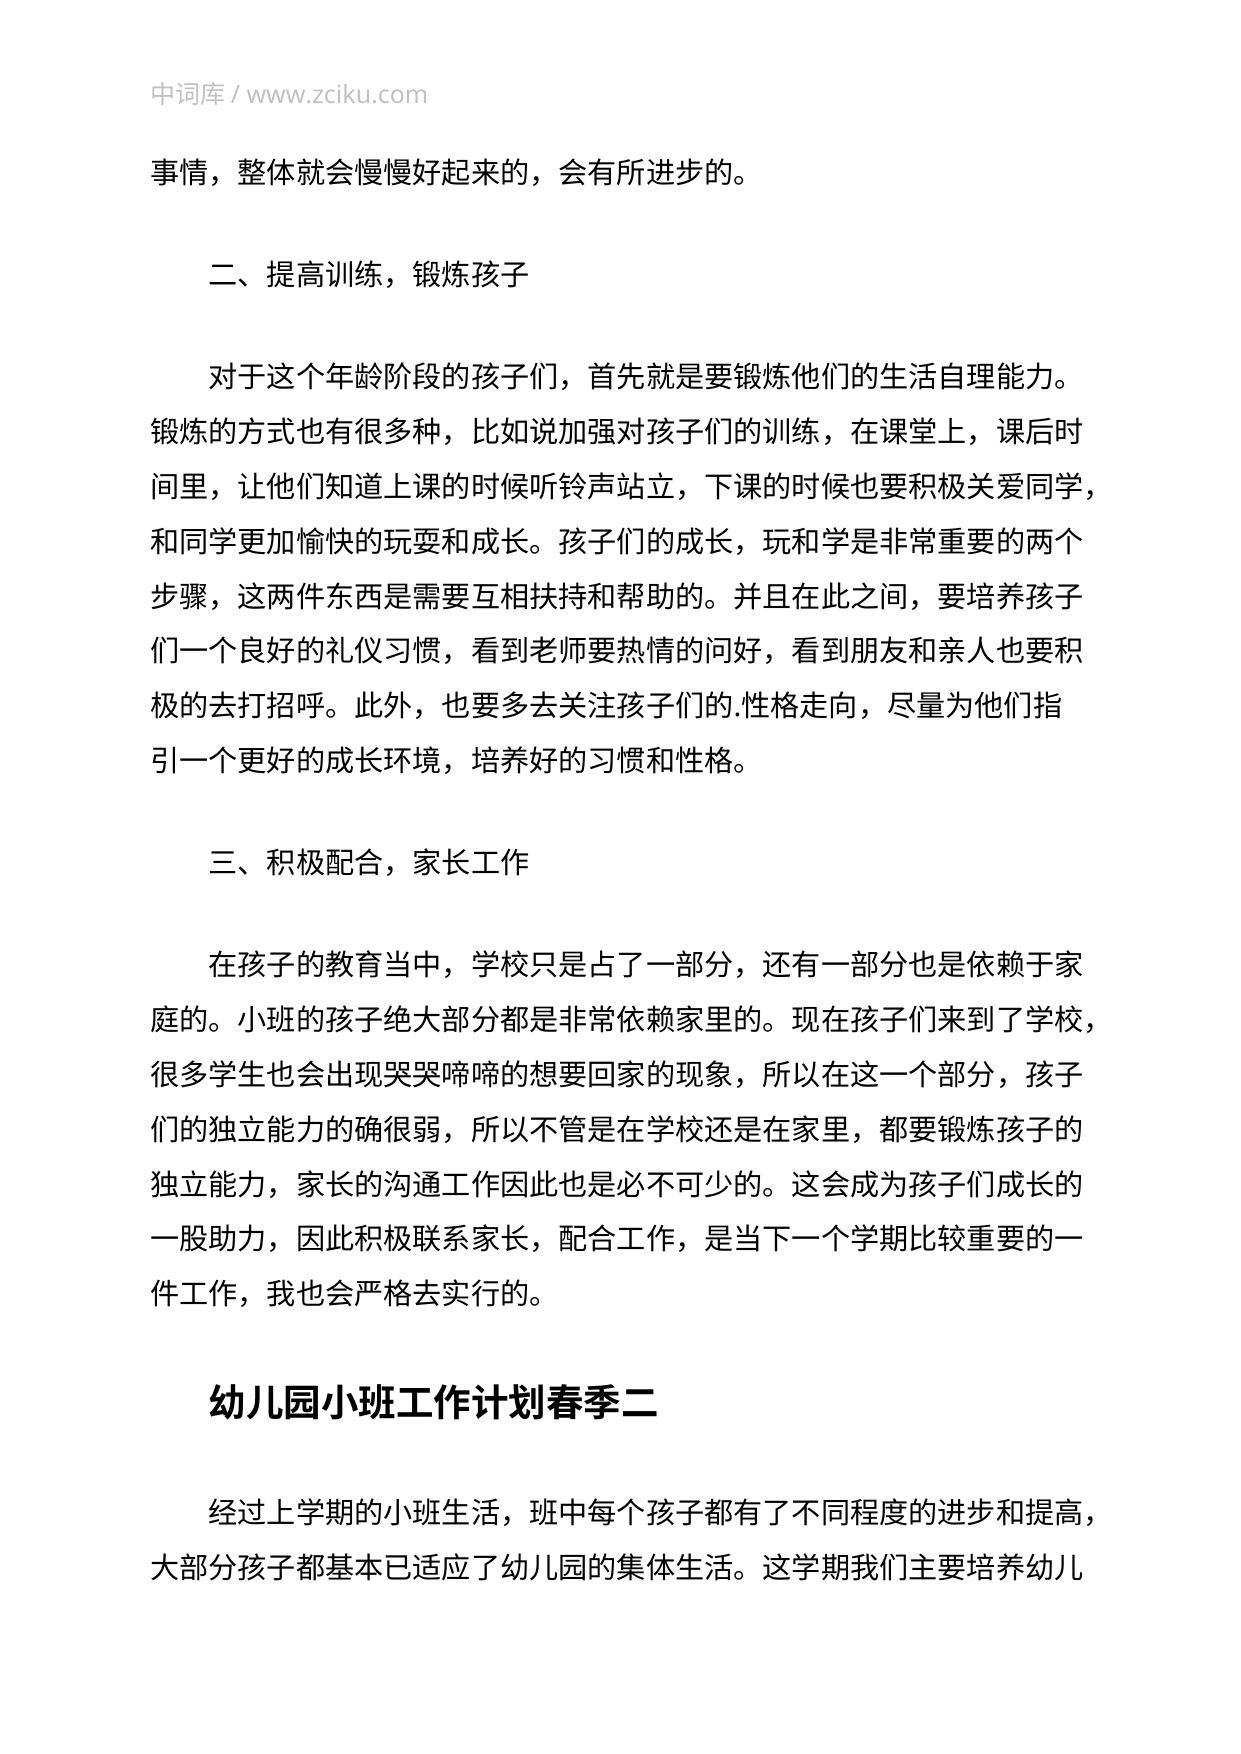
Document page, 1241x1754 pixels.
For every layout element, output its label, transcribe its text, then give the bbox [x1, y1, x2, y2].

text 二、提高训练，锻炼孩子 [150, 252, 1090, 294]
text 幼儿园小班工作计划春季二 [150, 1373, 1090, 1427]
text 三、积极配合，家长工作 [150, 840, 1090, 882]
text 在孩子的教育当中，学校只是占了一部分，还有一部分也是依赖于家庭的。小班的孩子绝大部分都是非常依赖家里的。现在孩子们来到了学校，很多学生也会出现哭哭啼啼的想要回家的现象，所以在这一个部分，孩子们的独立能力的确很弱，所以不管是在学校还是在家里，都要锻炼孩子的独立能力，家长的沟通工作因此也是必不可少的。这会成为孩子们成长的一股助力，因此积极联系家长，配合工作，是当下一个学期比较重要的一件工作，我也会严格去实行的。 [150, 941, 1090, 1313]
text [150, 150, 1090, 192]
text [150, 1490, 1090, 1587]
text 对于这个年龄阶段的孩子们，首先就是要锻炼他们的生活自理能力。锻炼的方式也有很多种，比如说加强对孩子们的训练，在课堂上，课后时间里，让他们知道上课的时候听铃声站立，下课的时候也要积极关爱同学，和同学更加愉快的玩耍和成长。孩子们的成长，玩和学是非常重要的两个步骤，这两件东西是需要互相扶持和帮助的。并且在此之间，要培养孩子们一个良好的礼仪习惯，看到老师要热情的问好，看到朋友和亲人也要积极的去打招呼。此外，也要多去关注孩子们的.性格走向，尽量为他们指引一个更好的成长环境，培养好的习惯和性格。 [150, 353, 1090, 780]
